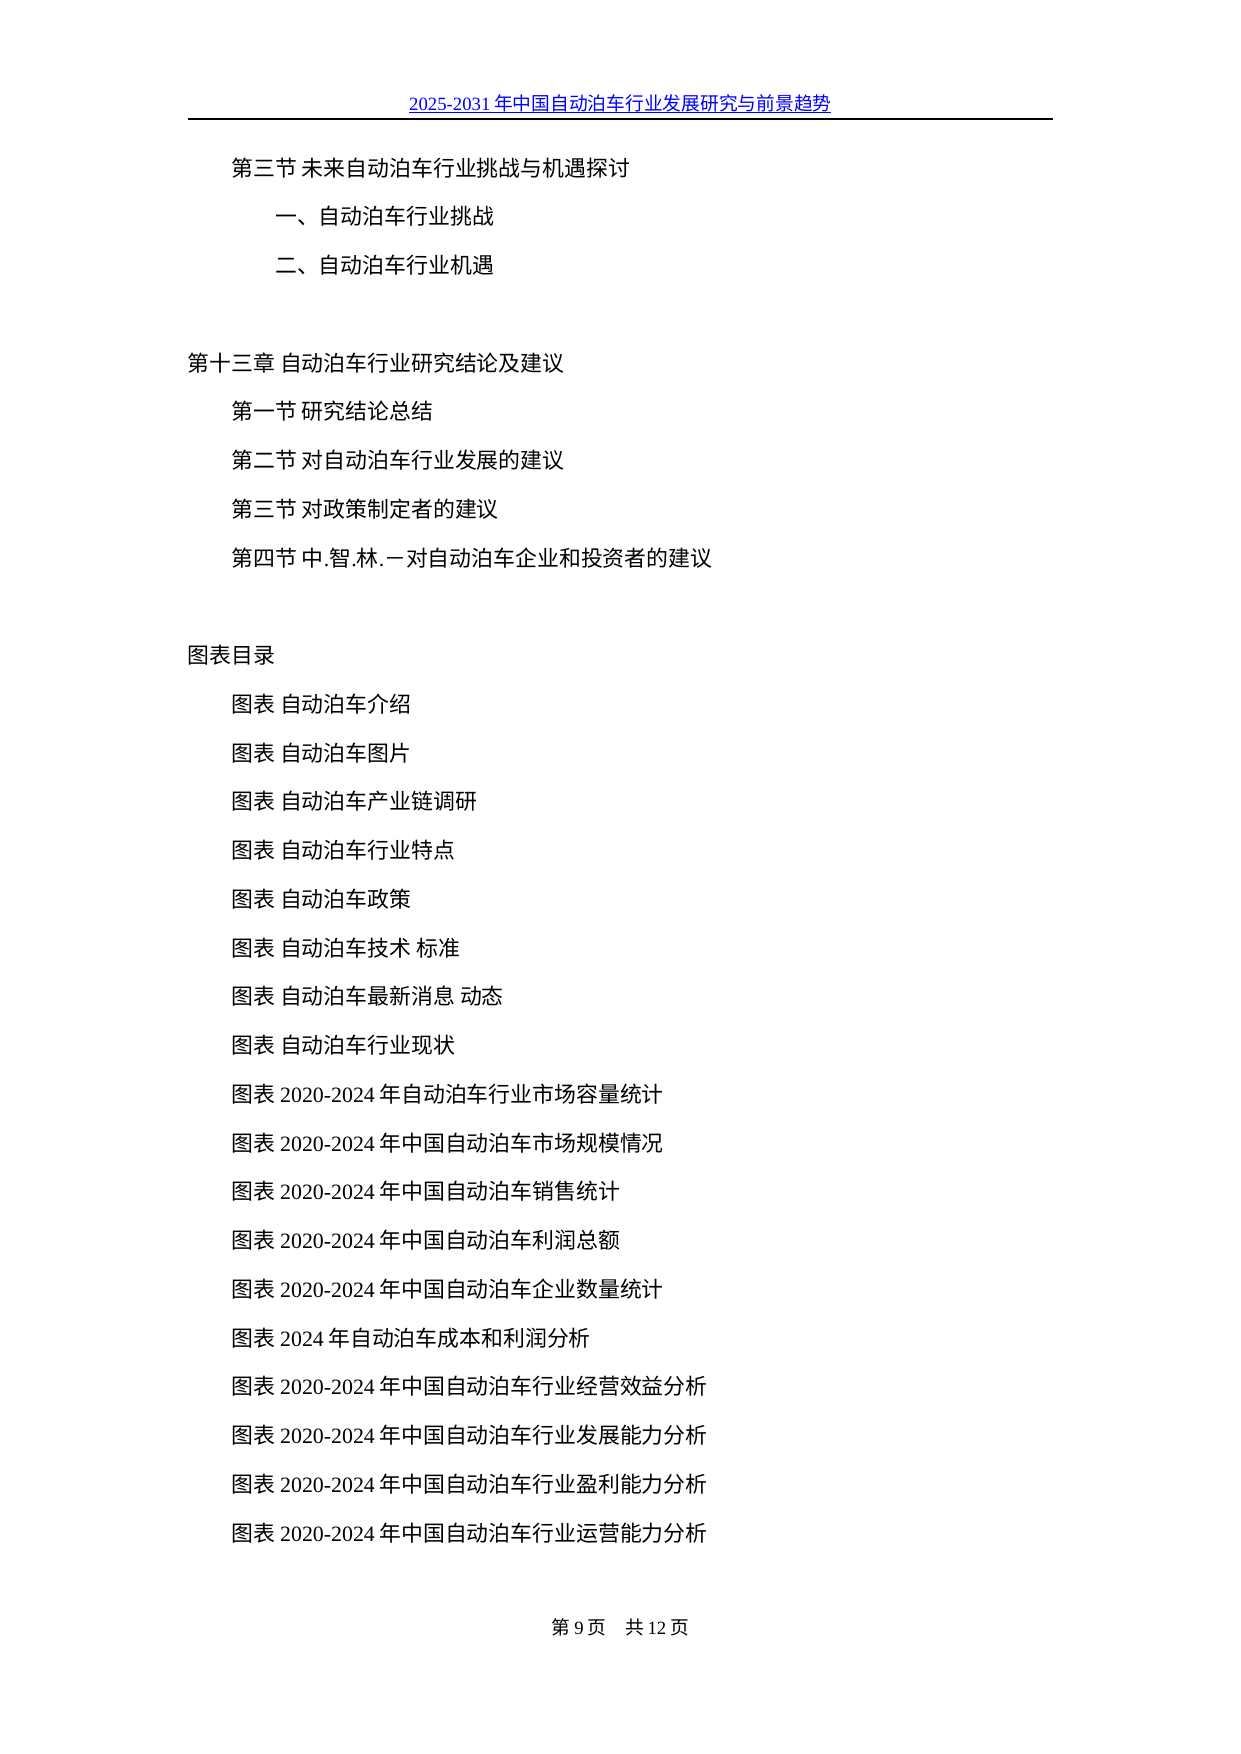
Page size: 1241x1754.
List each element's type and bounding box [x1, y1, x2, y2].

text [187, 150, 1053, 1548]
